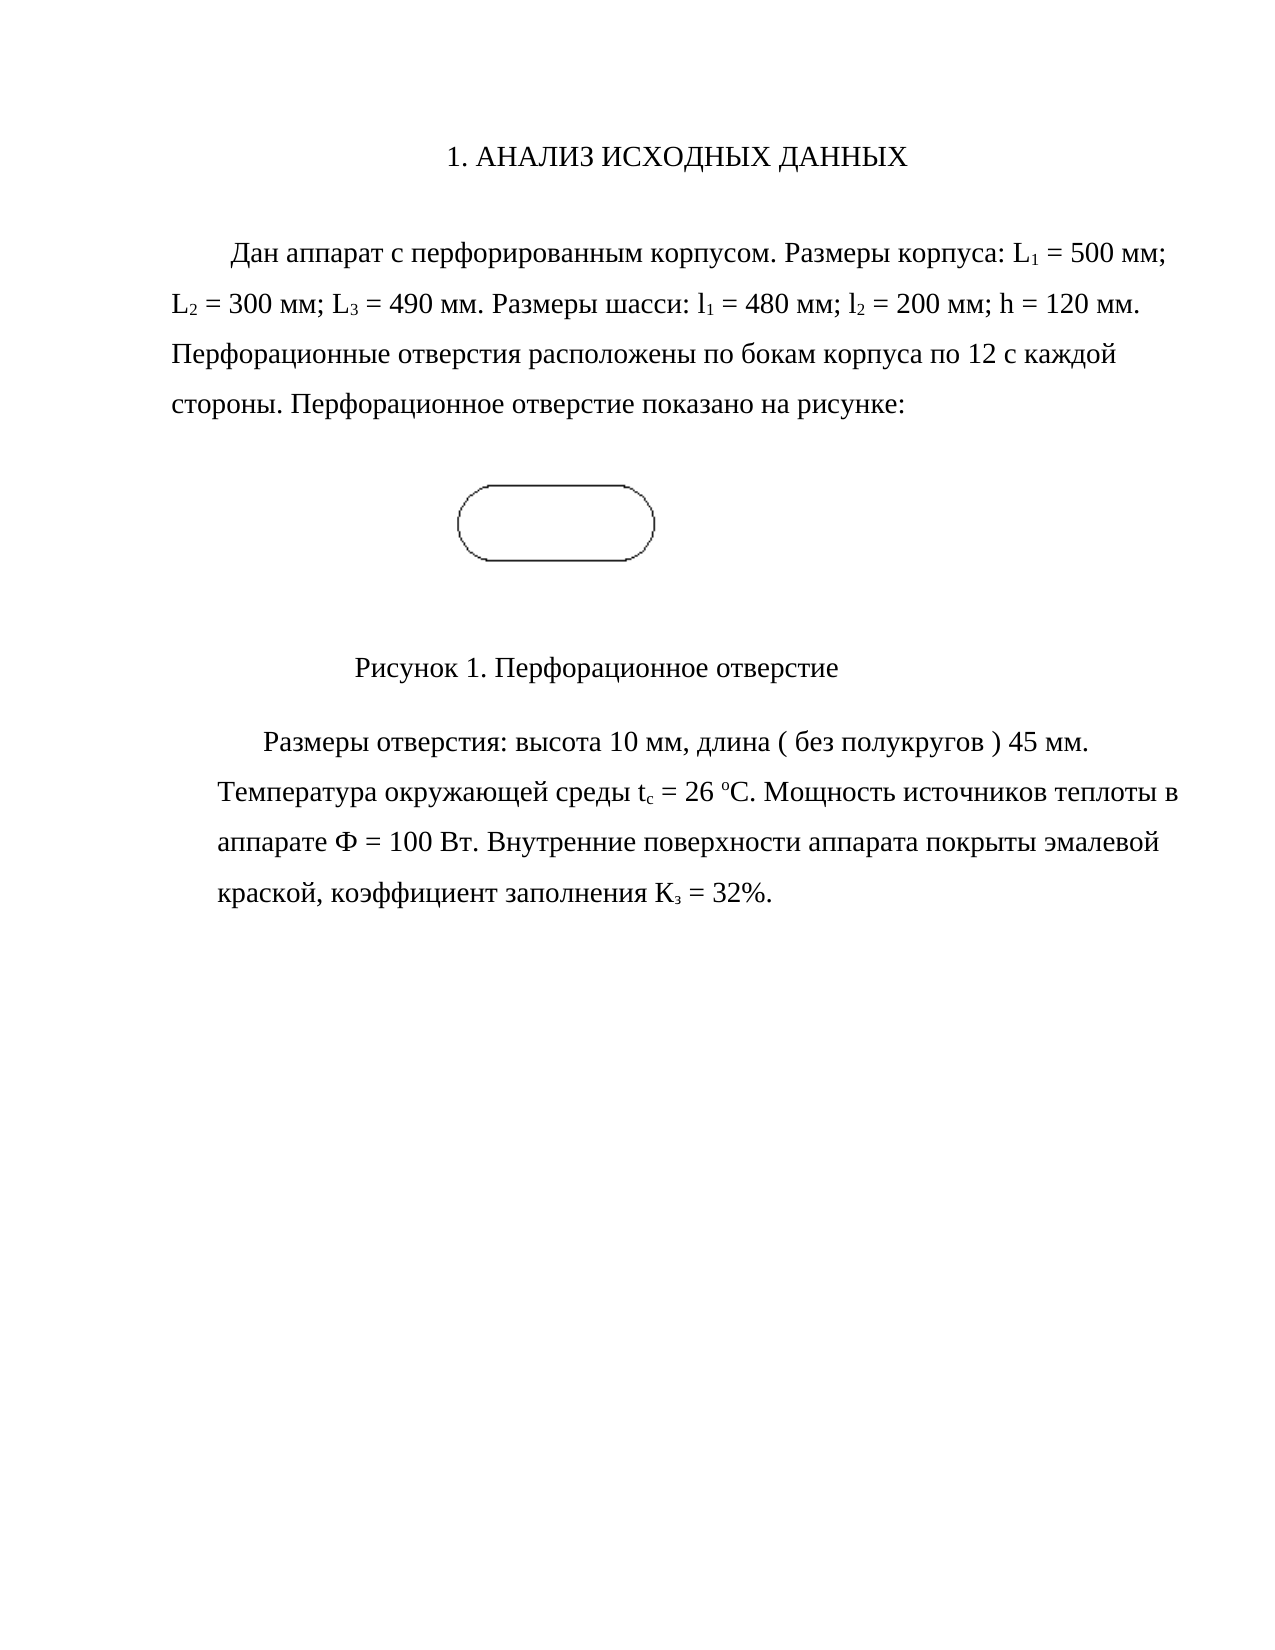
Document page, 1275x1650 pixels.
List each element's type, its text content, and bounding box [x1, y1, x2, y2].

text 1. АНАЛИЗ ИСХОДНЫХ ДАННЫХ [446, 139, 1179, 172]
picture [456, 482, 660, 565]
text Размеры отверстия: высота 10 мм, длина ( без полукругов ) 45 мм. Температура окружающей среды tc = 26 оС. Мощность источников теплоты в аппарате Ф = 100 Вт. Внутренние поверхности аппарата покрыты эмалевой краской, коэффициент заполнения Кз = 32%. [217, 724, 1179, 908]
text Дан аппарат с перфорированным корпусом. Размеры корпуса: L1 = 500 мм; L2 = 300 мм; L3 = 490 мм. Размеры шасси: l1 = 480 мм; l2 = 200 мм; h = 120 мм. Перфорационные отверстия расположены по бокам корпуса по 12 с каждой стороны. Перфорационное отверстие показано на рисунке: [171, 236, 1179, 420]
text Рисунок 1. Перфорационное отверстие [171, 651, 1179, 684]
